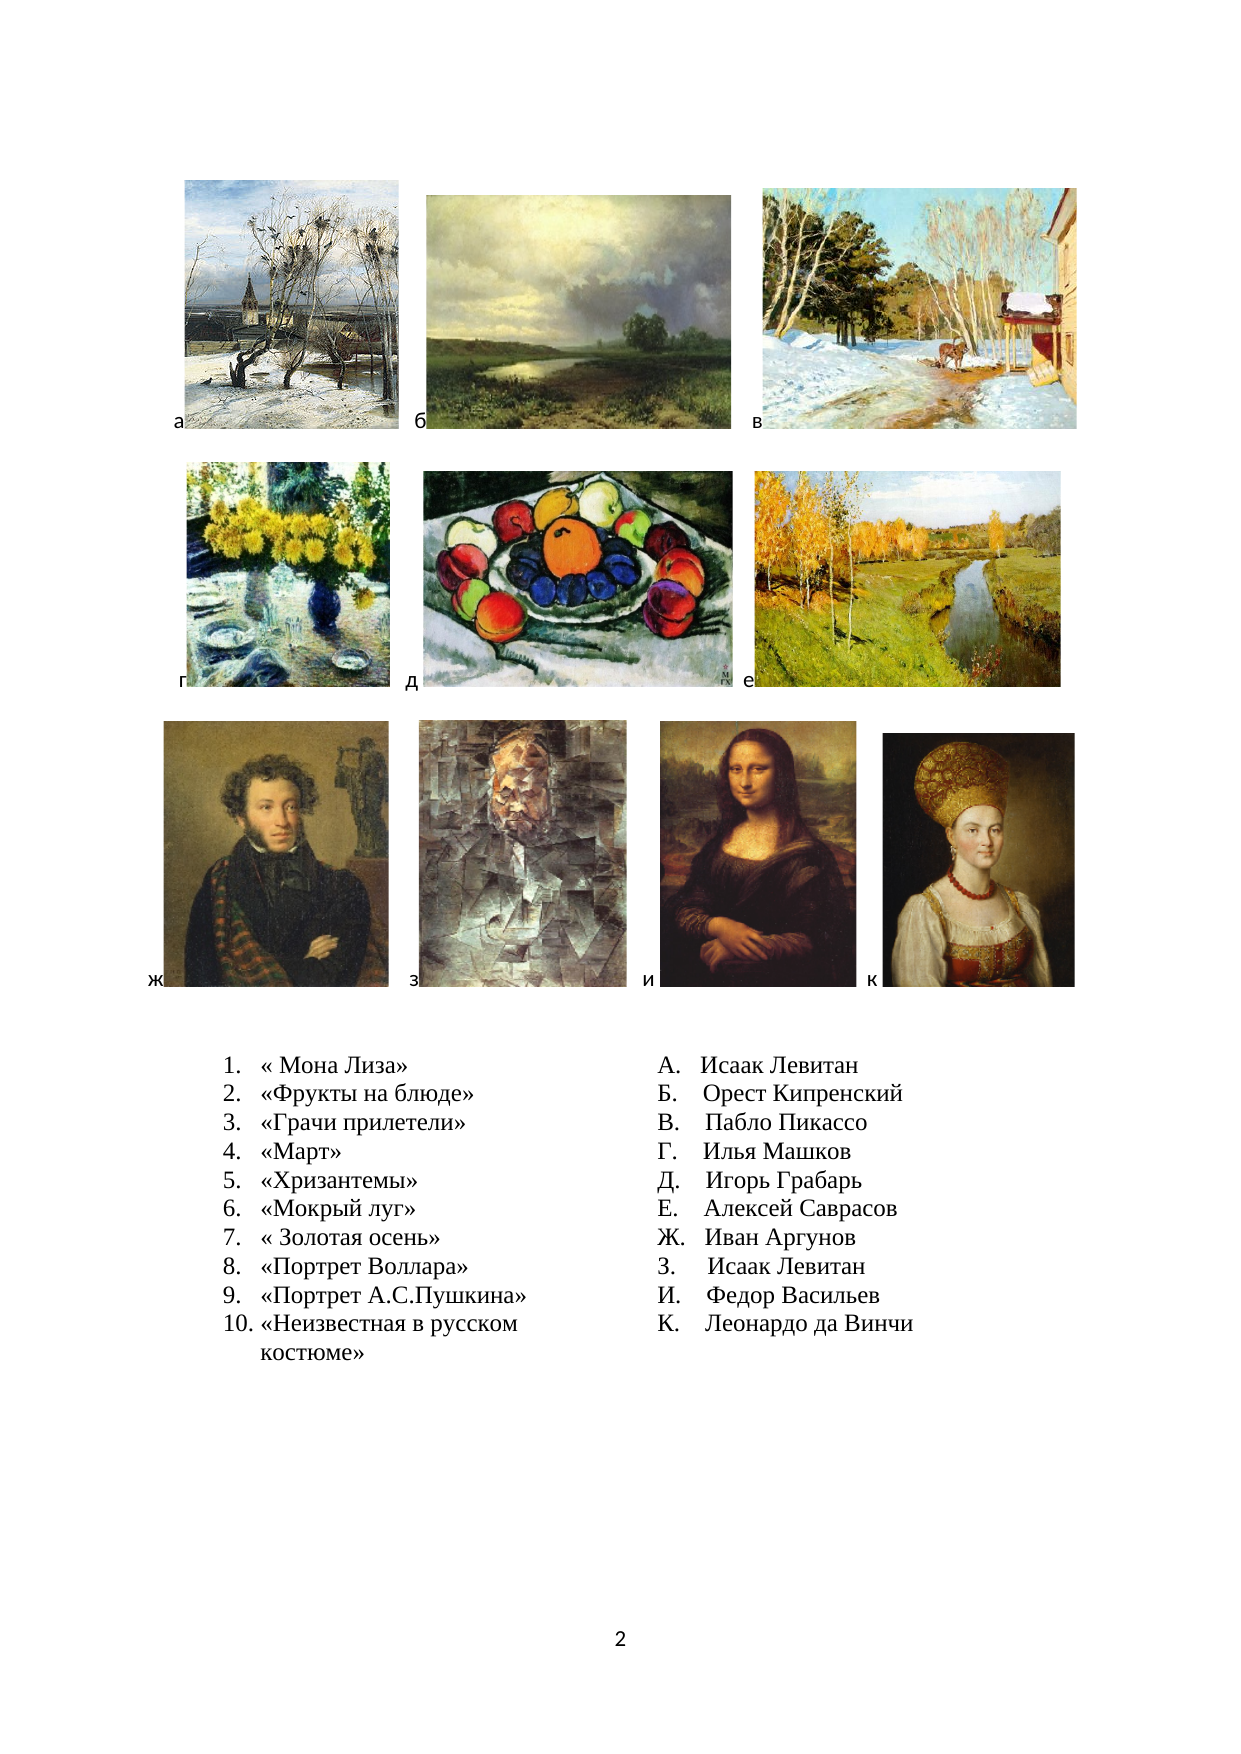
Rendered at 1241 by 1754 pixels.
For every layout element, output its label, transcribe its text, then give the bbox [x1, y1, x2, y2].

list « Золотая осень» [223, 1222, 583, 1251]
list «Портрет А.С.Пушкина» [223, 1280, 583, 1308]
text И. Федор Васильев [657, 1280, 1092, 1308]
text Б. Орест Кипренский [657, 1078, 1092, 1107]
text К. Леонардо да Винчи [657, 1308, 1092, 1337]
picture [882, 733, 1075, 987]
list «Мокрый луг» [223, 1193, 583, 1222]
list «Неизвестная в русском костюме» [223, 1308, 583, 1366]
list «Портрет Воллара» [223, 1251, 583, 1280]
picture [186, 462, 390, 687]
list «Фрукты на блюде» [223, 1078, 583, 1107]
picture [423, 471, 733, 687]
list «Хризантемы» [223, 1165, 583, 1193]
text Ж. Иван Аргунов [657, 1222, 1092, 1251]
list « Мона Лиза» [223, 1050, 583, 1078]
text ж з и к [148, 721, 1092, 992]
text А. Исаак Левитан [657, 1050, 1092, 1078]
text Г. Илья Машков [657, 1136, 1092, 1165]
text Д. Игорь Грабарь [657, 1165, 1092, 1193]
picture [762, 188, 1077, 429]
picture [184, 180, 399, 429]
list «Грачи прилетели» [223, 1107, 583, 1136]
text З. Исаак Левитан [657, 1251, 1092, 1280]
picture [426, 195, 732, 429]
text В. Пабло Пикассо [657, 1107, 1092, 1136]
picture [754, 471, 1061, 687]
list «Март» [223, 1136, 583, 1165]
text Е. Алексей Саврасов [657, 1193, 1092, 1222]
